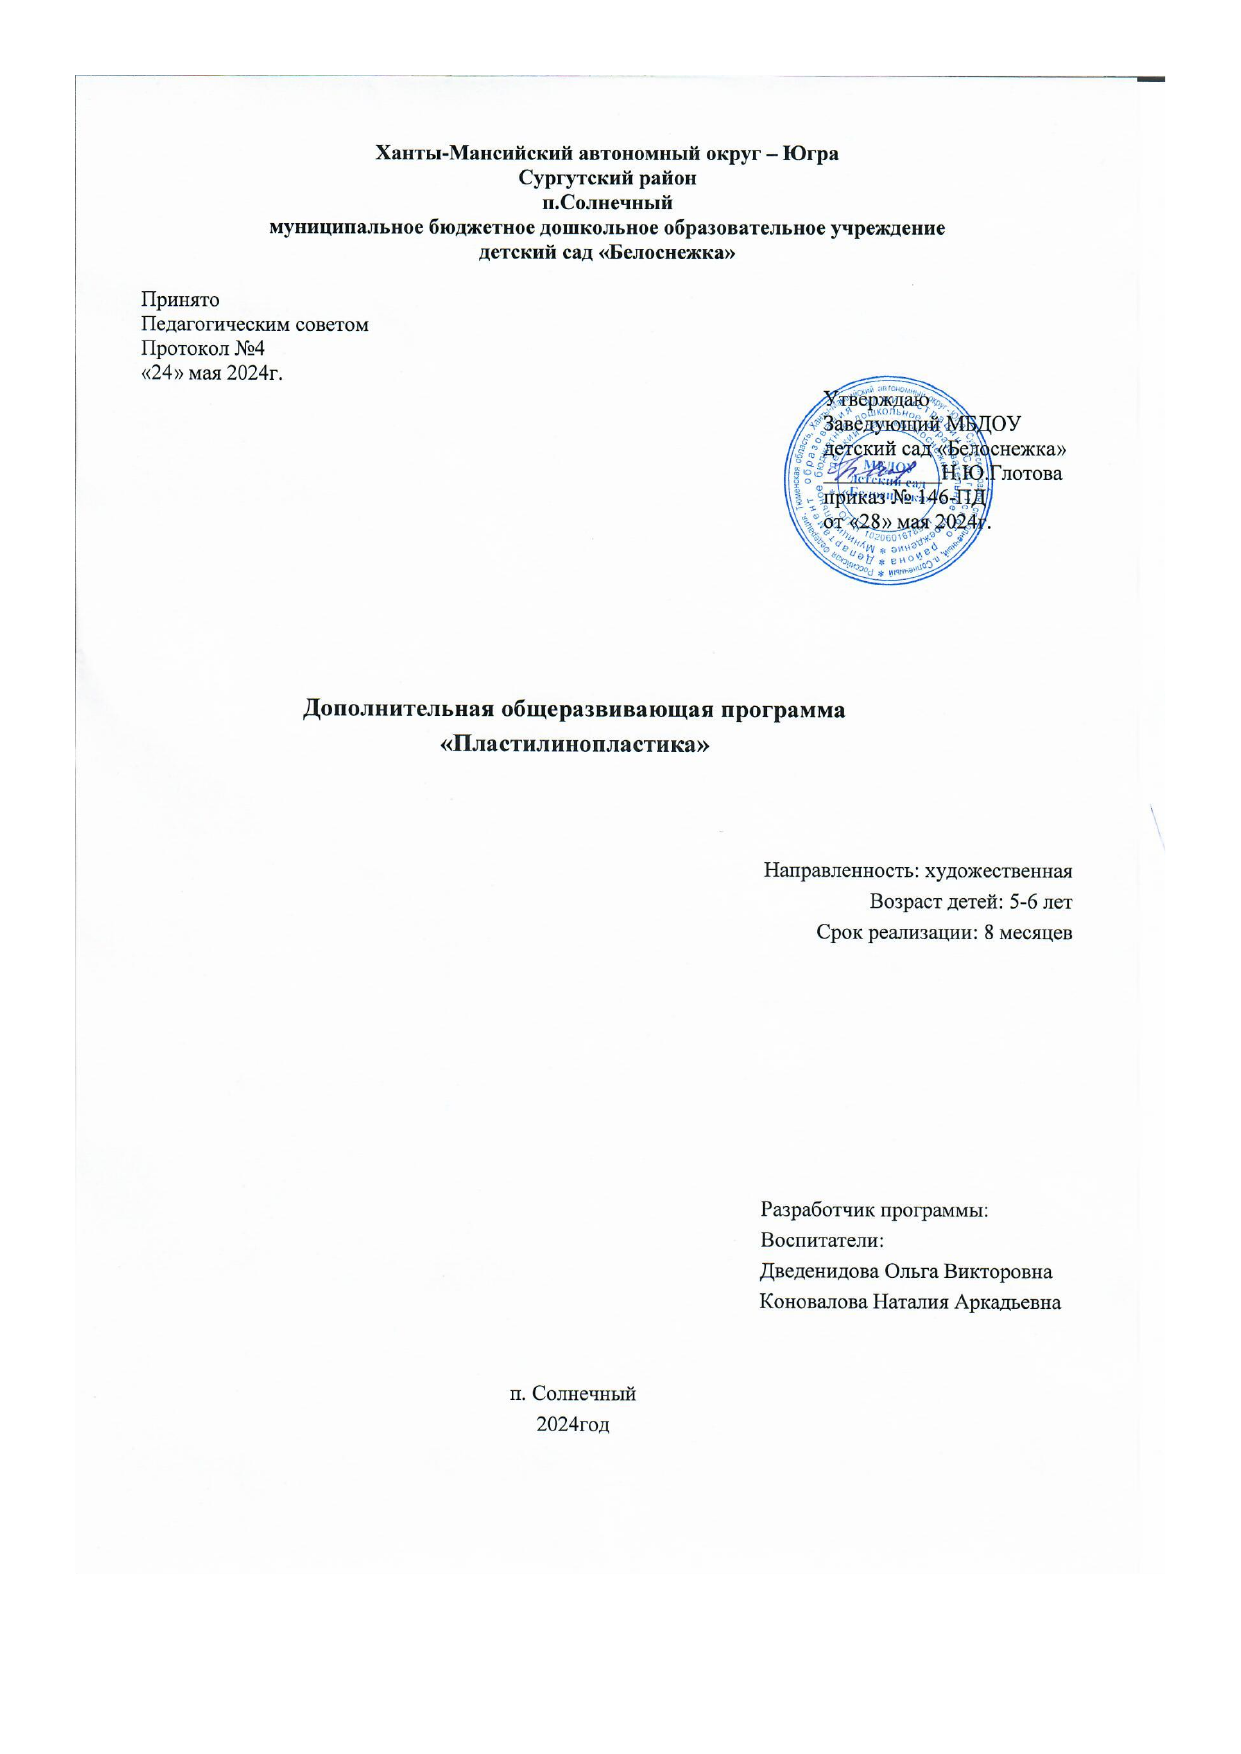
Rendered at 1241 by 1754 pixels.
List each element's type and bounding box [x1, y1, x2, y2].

picture [75, 75, 1166, 1574]
